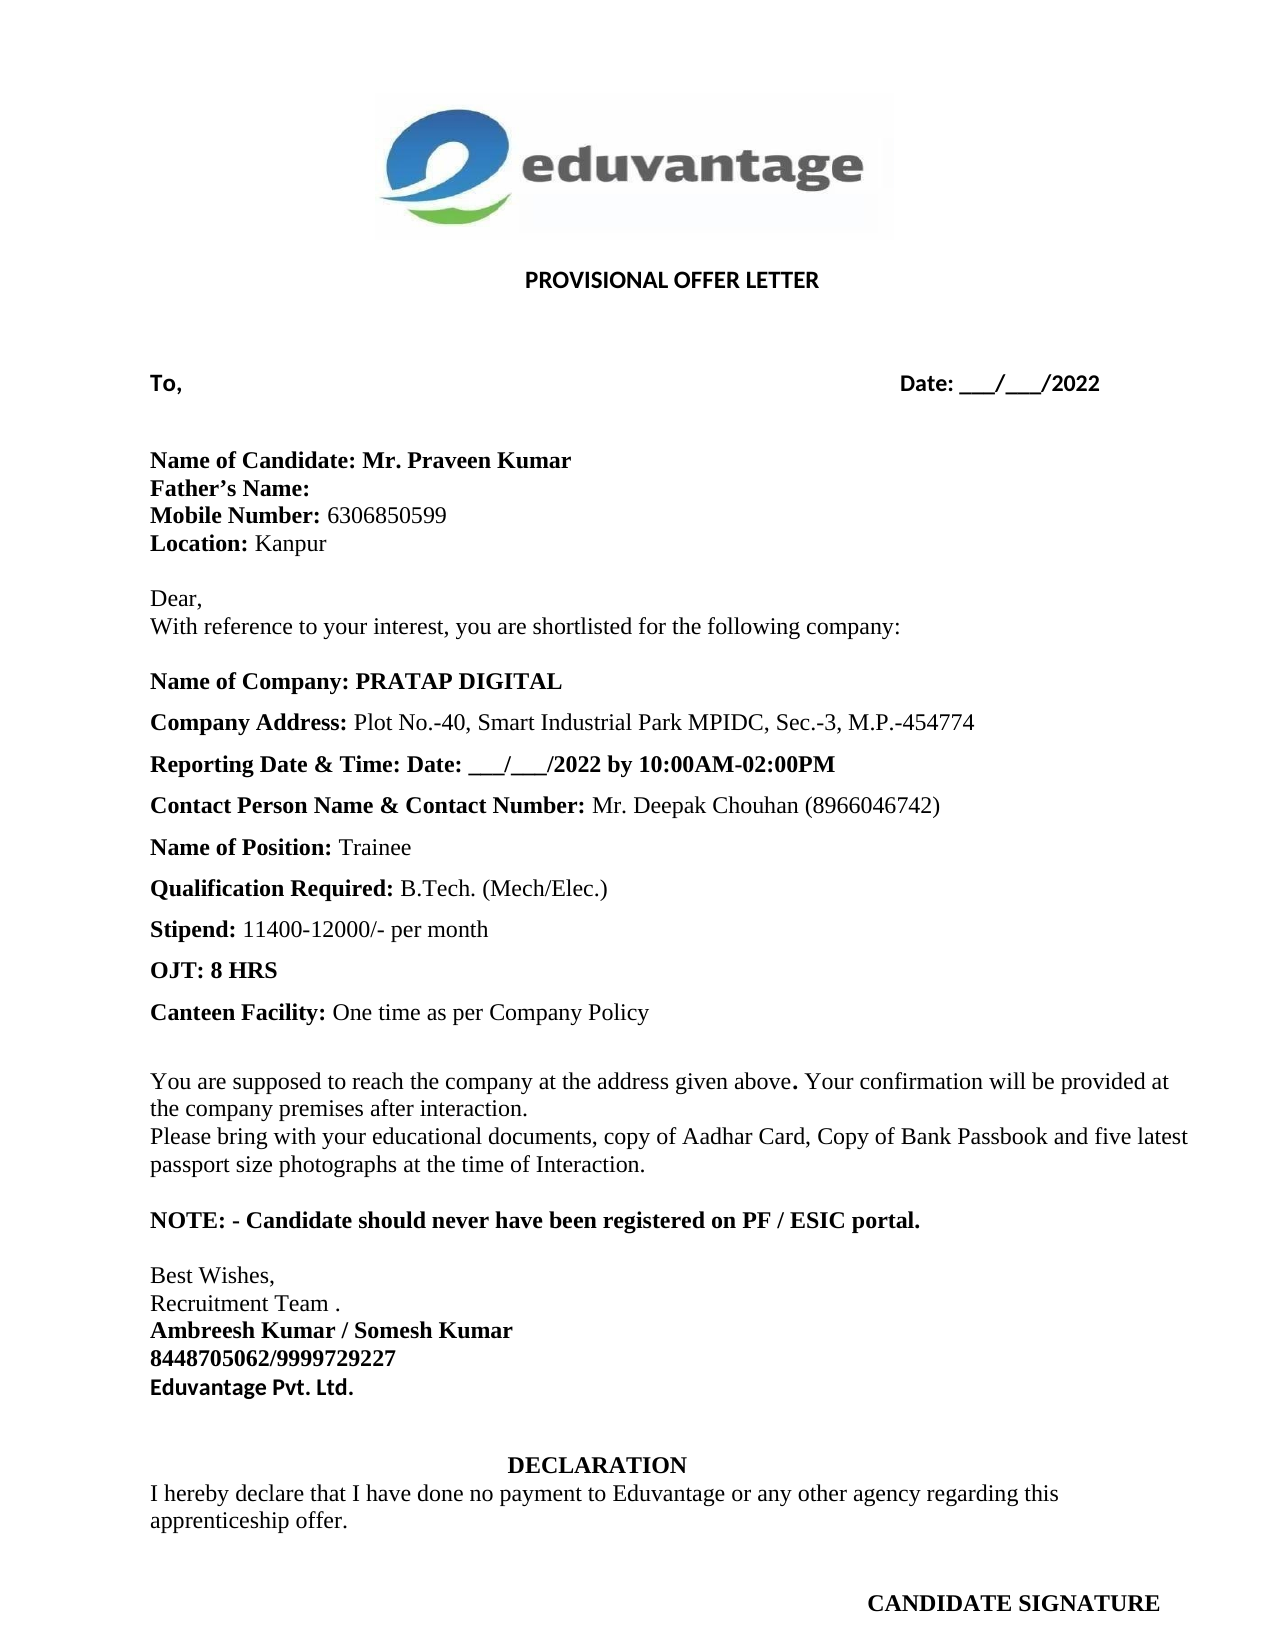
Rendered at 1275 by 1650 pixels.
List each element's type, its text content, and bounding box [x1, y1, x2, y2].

text Recruitment Team . [150, 1289, 1191, 1316]
text NOTE: - Candidate should never have been registered on PF / ESIC portal. [150, 1206, 1191, 1234]
text 8448705062/9999729227 [150, 1344, 1191, 1372]
text You are supposed to reach the company at the address given above. Your confirmation will be provided at the company premises after interaction. [150, 1067, 1191, 1122]
text Name of Position: Trainee [150, 832, 1191, 860]
text Stipend: 11400-12000/- per month [150, 915, 1191, 943]
text Name of Company: PRATAP DIGITAL [150, 667, 1191, 695]
text Reporting Date & Time: Date: ___/___/2022 by 10:00AM-02:00PM [150, 750, 1191, 777]
text Company Address: Plot No.-40, Smart Industrial Park MPIDC, Sec.-3, M.P.-454774 [150, 708, 1191, 736]
picture [375, 93, 894, 240]
text PROVISIONAL OFFER LETTER [450, 264, 1191, 295]
text With reference to your interest, you are shortlisted for the following company: [150, 612, 1191, 639]
text Ambreesh Kumar / Somesh Kumar [150, 1316, 1191, 1344]
text To, Date: ___/___/2022 [150, 367, 1191, 398]
text Qualification Required: B.Tech. (Mech/Elec.) [150, 874, 1191, 901]
text OJT: 8 HRS [150, 957, 1191, 984]
text Please bring with your educational documents, copy of Aadhar Card, Copy of Bank Passbook and five latest passport size photographs at the time of Interaction. [150, 1122, 1191, 1177]
text Dear, [150, 584, 1191, 612]
text Best Wishes, [150, 1261, 1191, 1289]
text Canteen Facility: One time as per Company Policy [150, 998, 1191, 1026]
text CANDIDATE SIGNATURE [750, 1589, 1191, 1617]
text Eduvantage Pvt. Ltd. [150, 1372, 1191, 1401]
text Father’s Name: [150, 474, 1191, 501]
text Name of Candidate: Mr. Praveen Kumar [150, 446, 1191, 474]
text Location: Kanpur [150, 529, 1191, 557]
text DECLARATION [150, 1451, 1191, 1479]
text I hereby declare that I have done no payment to Eduvantage or any other agency regarding this apprenticeship offer. [150, 1479, 1191, 1534]
text Mobile Number: 6306850599 [150, 501, 1191, 529]
text Contact Person Name & Contact Number: Mr. Deepak Chouhan (8966046742) [150, 791, 1191, 819]
